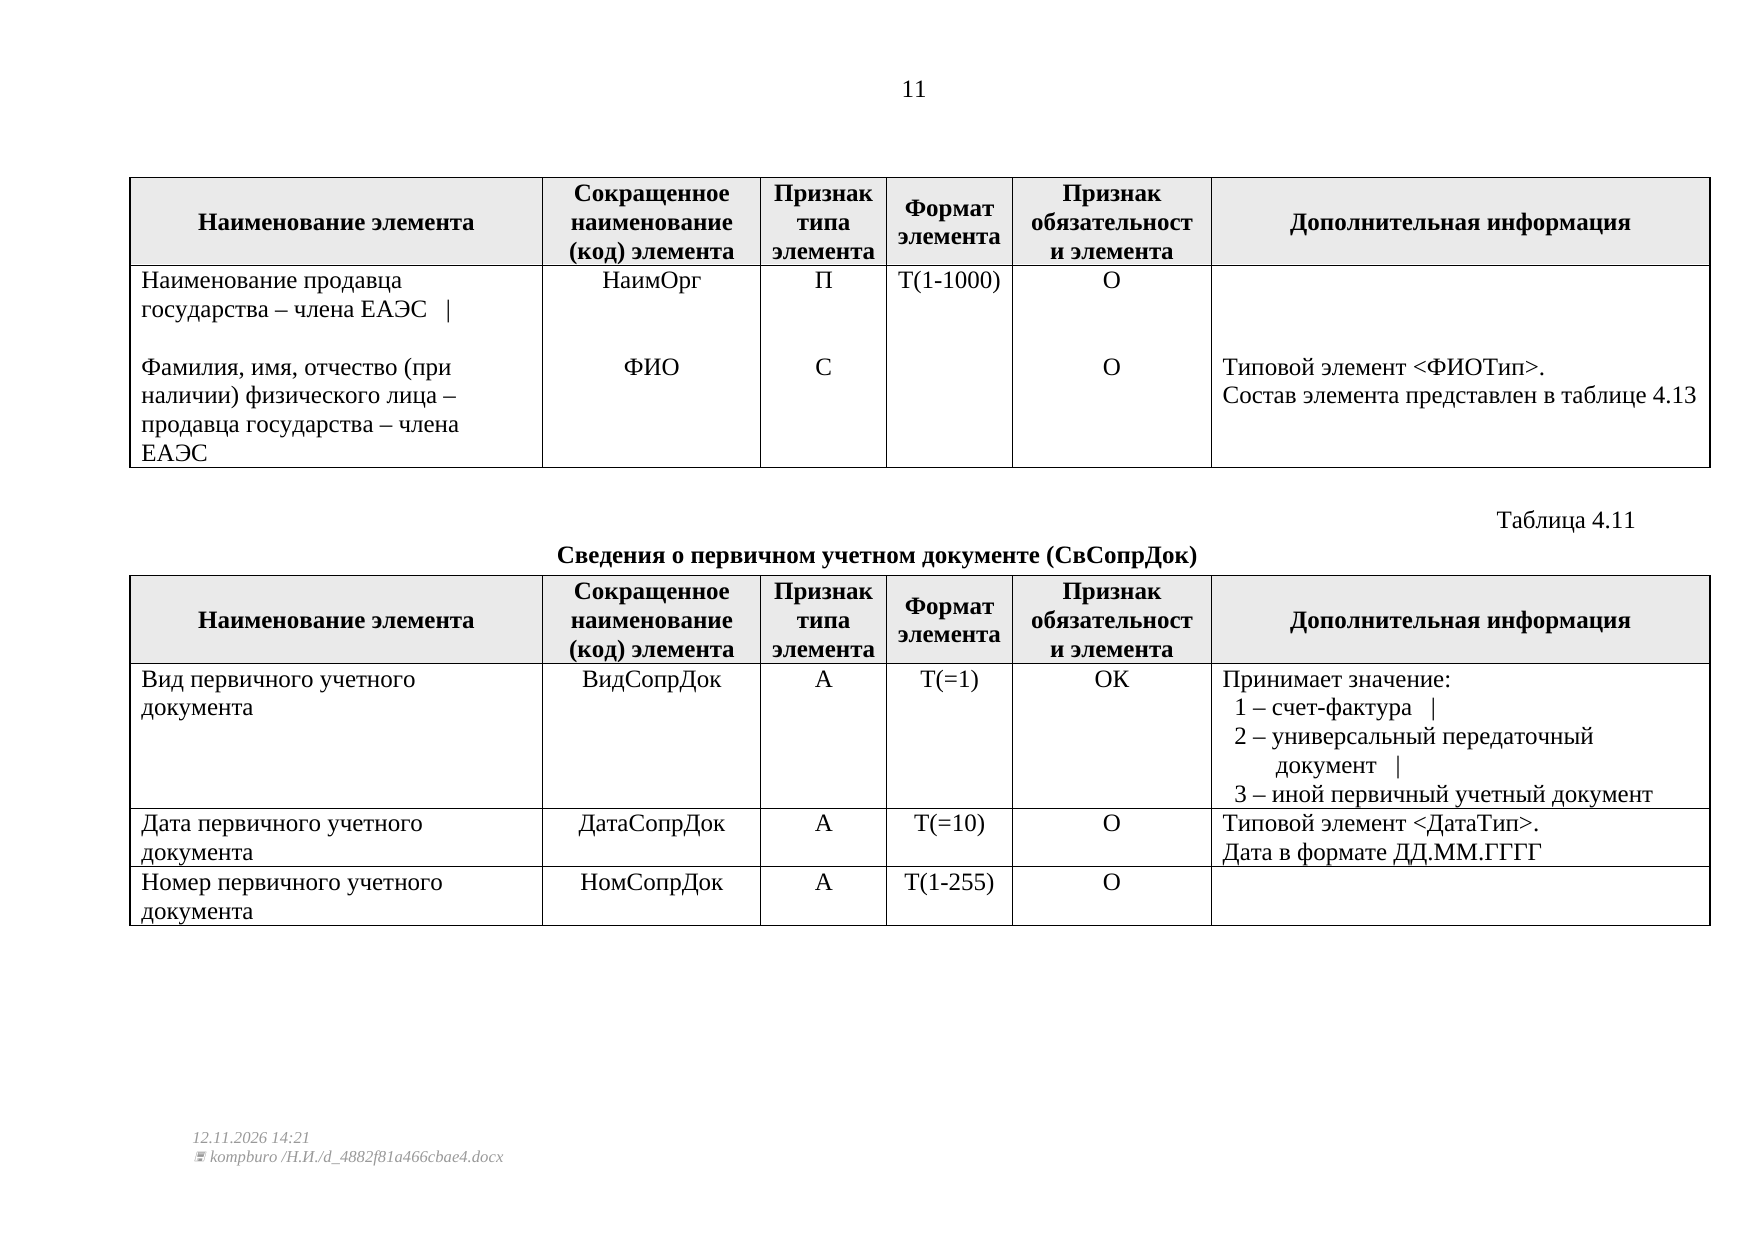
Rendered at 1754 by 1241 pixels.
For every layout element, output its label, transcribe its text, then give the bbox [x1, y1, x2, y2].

table_cell T(1-255) [887, 867, 1012, 924]
table_cell T(=10) [887, 809, 1012, 866]
table_header Наименование элемента [131, 178, 542, 264]
table_cell A [761, 809, 886, 866]
text Сведения о первичном учетном документе (СвСопрДок) [177, 540, 1577, 569]
table_cell О [1013, 867, 1211, 924]
table_cell Принимает значение: 1 – счет-фактура | 2 – универсальный передаточный документ | 3 – иной первичный учетный документ [1212, 664, 1709, 807]
table_header Дополнительная информация [1212, 576, 1709, 663]
table_header Формат элемента [887, 178, 1012, 264]
table_cell ОК [1013, 664, 1211, 807]
table_cell A [761, 867, 886, 924]
table_cell Дата первичного учетного документа [131, 809, 542, 866]
table_header Наименование элемента [131, 576, 542, 663]
table_header Сокращенное наименование (код) элемента [543, 178, 760, 264]
table_cell T(1-1000) [887, 266, 1012, 467]
table_cell Типовой элемент <ФИОТип>. Состав элемента представлен в таблице 4.13 [1212, 266, 1709, 467]
table_cell О [1013, 809, 1211, 866]
table_cell [1212, 867, 1709, 924]
table_cell ДатаСопрДок [543, 809, 760, 866]
table_header Дополнительная информация [1212, 178, 1709, 264]
table_cell Вид первичного учетного документа [131, 664, 542, 807]
table_cell Типовой элемент <ДатаТип>. Дата в формате ДД.ММ.ГГГГ [1212, 809, 1709, 866]
text Таблица 4.11 [118, 505, 1636, 534]
table_cell НомСопрДок [543, 867, 760, 924]
table_cell ВидСопрДок [543, 664, 760, 807]
table_header Признак обязательности элемента [1013, 576, 1211, 663]
table_cell Номер первичного учетного документа [131, 867, 542, 924]
table_cell НаимОрг ФИО [543, 266, 760, 467]
table_header Признак обязательности элемента [1013, 178, 1211, 264]
table_cell T(=1) [887, 664, 1012, 807]
table_cell A [761, 664, 886, 807]
table_header Признак типа элемента [761, 576, 886, 663]
table_cell П С [761, 266, 886, 467]
table_cell Наименование продавца государства – члена ЕАЭС | Фамилия, имя, отчество (при наличии) физического лица – продавца государства – члена ЕАЭС [131, 266, 542, 467]
table_cell О О [1013, 266, 1211, 467]
table_header Формат элемента [887, 576, 1012, 663]
table_header Признак типа элемента [761, 178, 886, 264]
table_header Сокращенное наименование (код) элемента [543, 576, 760, 663]
